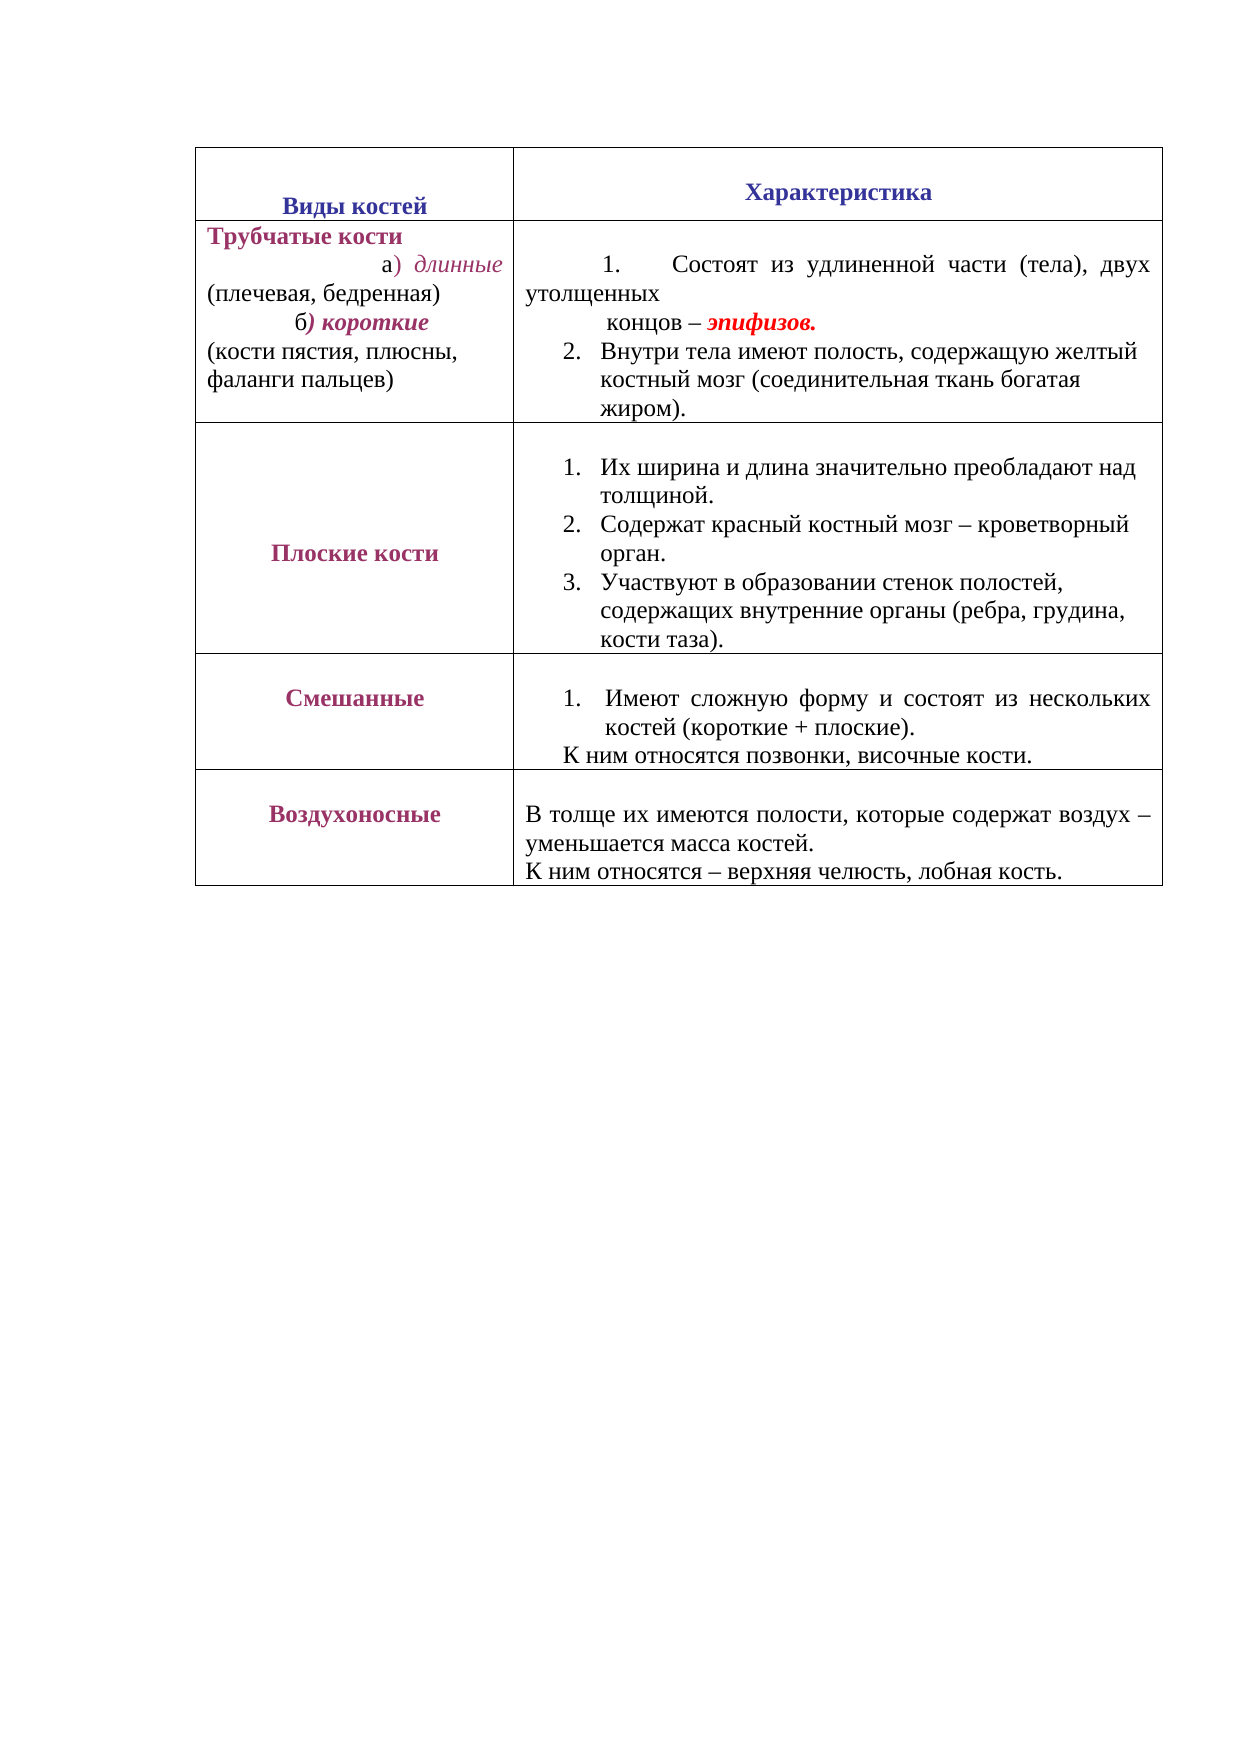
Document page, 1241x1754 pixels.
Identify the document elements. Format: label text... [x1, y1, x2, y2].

table_cell Трубчатые кости а) длинные (плечевая, бедренная) б) короткие (кости пястия, плюсны, фаланги пальцев) [196, 221, 513, 422]
table_cell 1. Состоят из удлиненной части (тела), двух утолщенных концов – эпифизов. Внутри тела имеют полость, содержащую желтый костный мозг (соединительная ткань богатая жиром). [514, 221, 1162, 422]
table_header Виды костей [196, 148, 513, 220]
table_cell Плоские кости [196, 423, 513, 653]
table_cell Смешанные [196, 654, 513, 769]
table_cell Имеют сложную форму и состоят из нескольких костей (короткие + плоские). К ним относятся позвонки, височные кости. [514, 654, 1162, 769]
table_header Характеристика [514, 148, 1162, 220]
table_cell Их ширина и длина значительно преобладают над толщиной. Содержат красный костный мозг – кроветворный орган. Участвуют в образовании стенок полостей, содержащих внутренние органы (ребра, грудина, кости таза). [514, 423, 1162, 653]
table_cell В толще их имеются полости, которые содержат воздух – уменьшается масса костей. К ним относятся – верхняя челюсть, лобная кость. [514, 770, 1162, 885]
table_cell Воздухоносные [196, 770, 513, 885]
